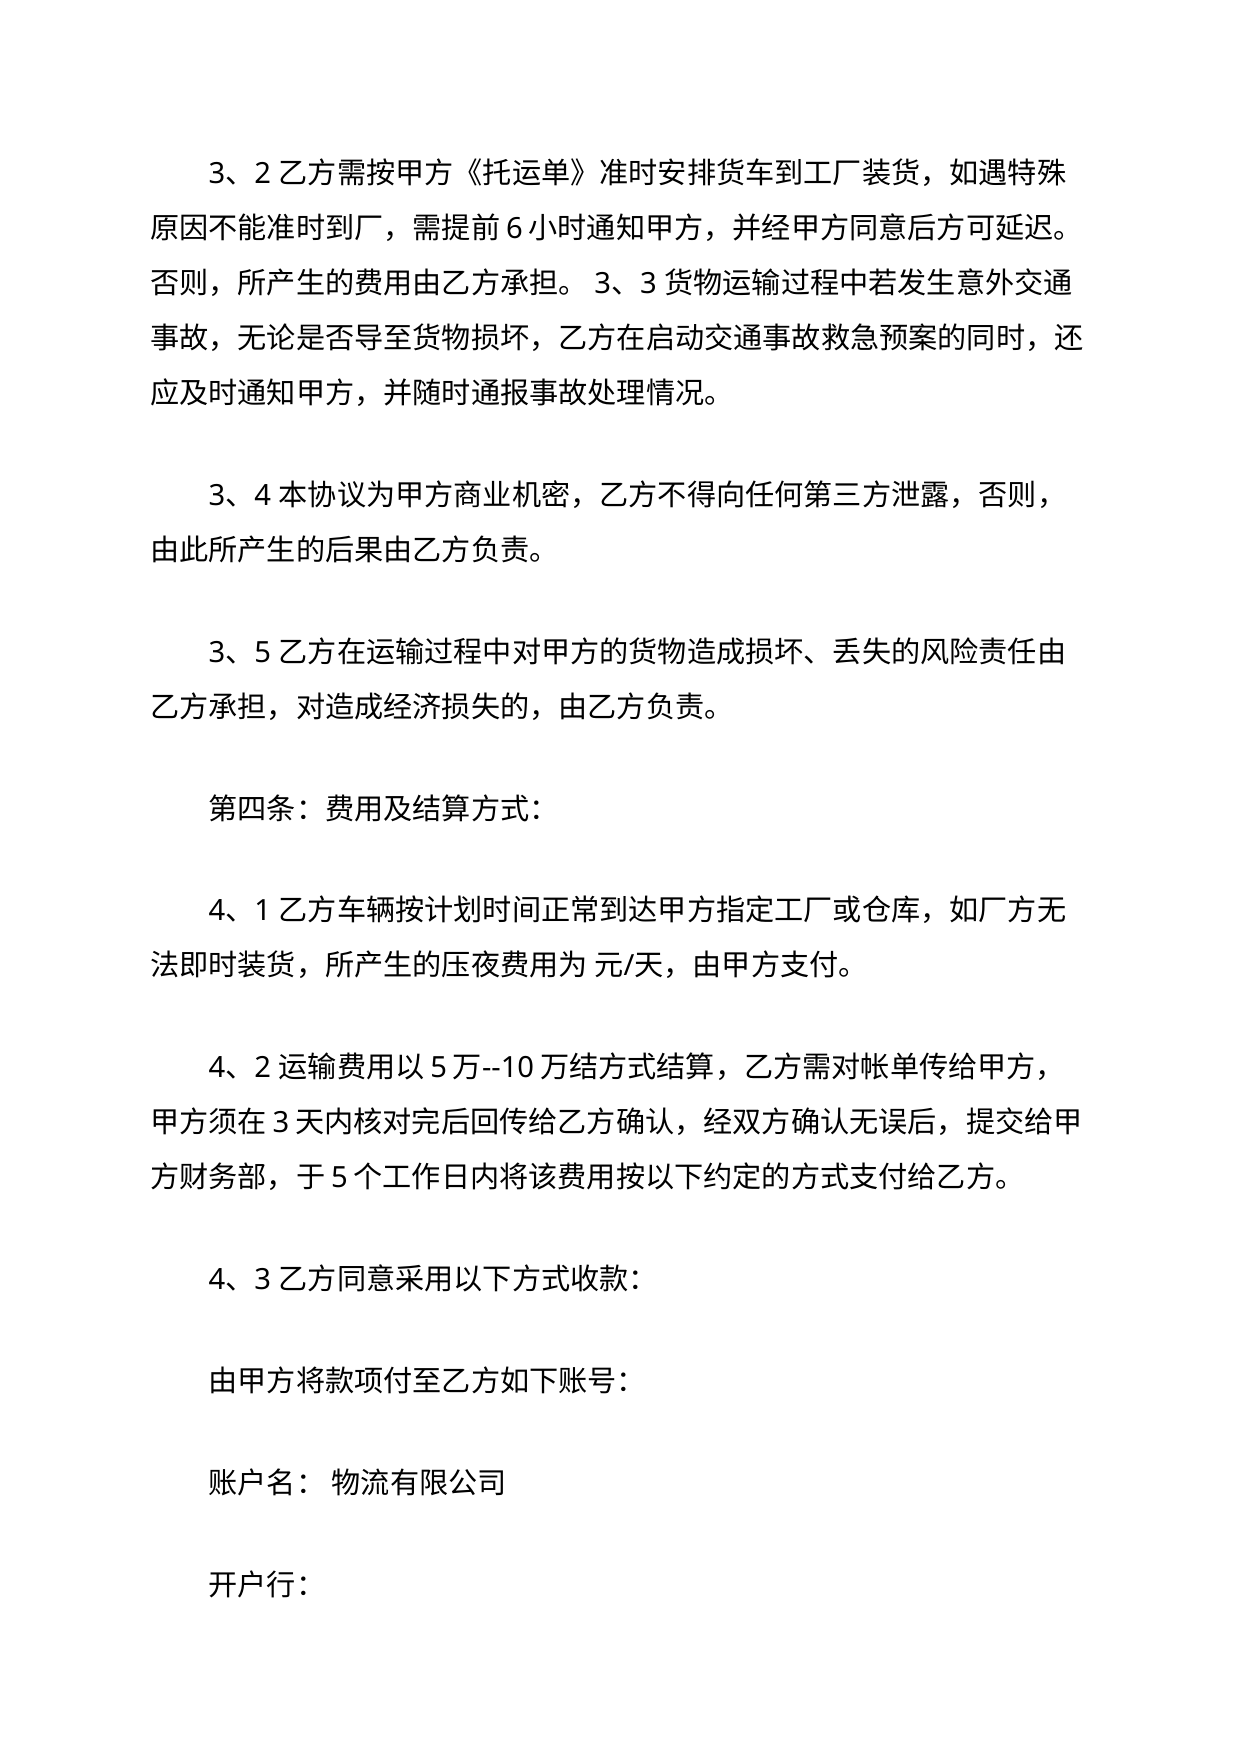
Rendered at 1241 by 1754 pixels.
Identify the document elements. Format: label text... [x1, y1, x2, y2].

text 3、2 乙方需按甲方《托运单》准时安排货车到工厂装货，如遇特殊原因不能准时到厂，需提前6小时通知甲方，并经甲方同意后方可延迟。否则，所产生的费用由乙方承担。 3、3 货物运输过程中若发生意外交通事故，无论是否导至货物损坏，乙方在启动交通事故救急预案的同时，还应及时通知甲方，并随时通报事故处理情况。 [150, 150, 1090, 412]
text 4、3 乙方同意采用以下方式收款： [150, 1256, 1090, 1298]
text 账户名： 物流有限公司 [150, 1460, 1090, 1502]
text 3、5 乙方在运输过程中对甲方的货物造成损坏、丢失的风险责任由乙方承担，对造成经济损失的，由乙方负责。 [150, 628, 1090, 726]
text 由甲方将款项付至乙方如下账号： [150, 1358, 1090, 1400]
text 4、2 运输费用以5万--10万结方式结算，乙方需对帐单传给甲方，甲方须在3天内核对完后回传给乙方确认，经双方确认无误后，提交给甲方财务部，于5个工作日内将该费用按以下约定的方式支付给乙方。 [150, 1044, 1090, 1196]
text 第四条：费用及结算方式： [150, 785, 1090, 827]
text 4、1 乙方车辆按计划时间正常到达甲方指定工厂或仓库，如厂方无法即时装货，所产生的压夜费用为 元/天，由甲方支付。 [150, 887, 1090, 984]
text 开户行： [150, 1561, 1090, 1604]
text 3、4 本协议为甲方商业机密，乙方不得向任何第三方泄露，否则，由此所产生的后果由乙方负责。 [150, 472, 1090, 569]
